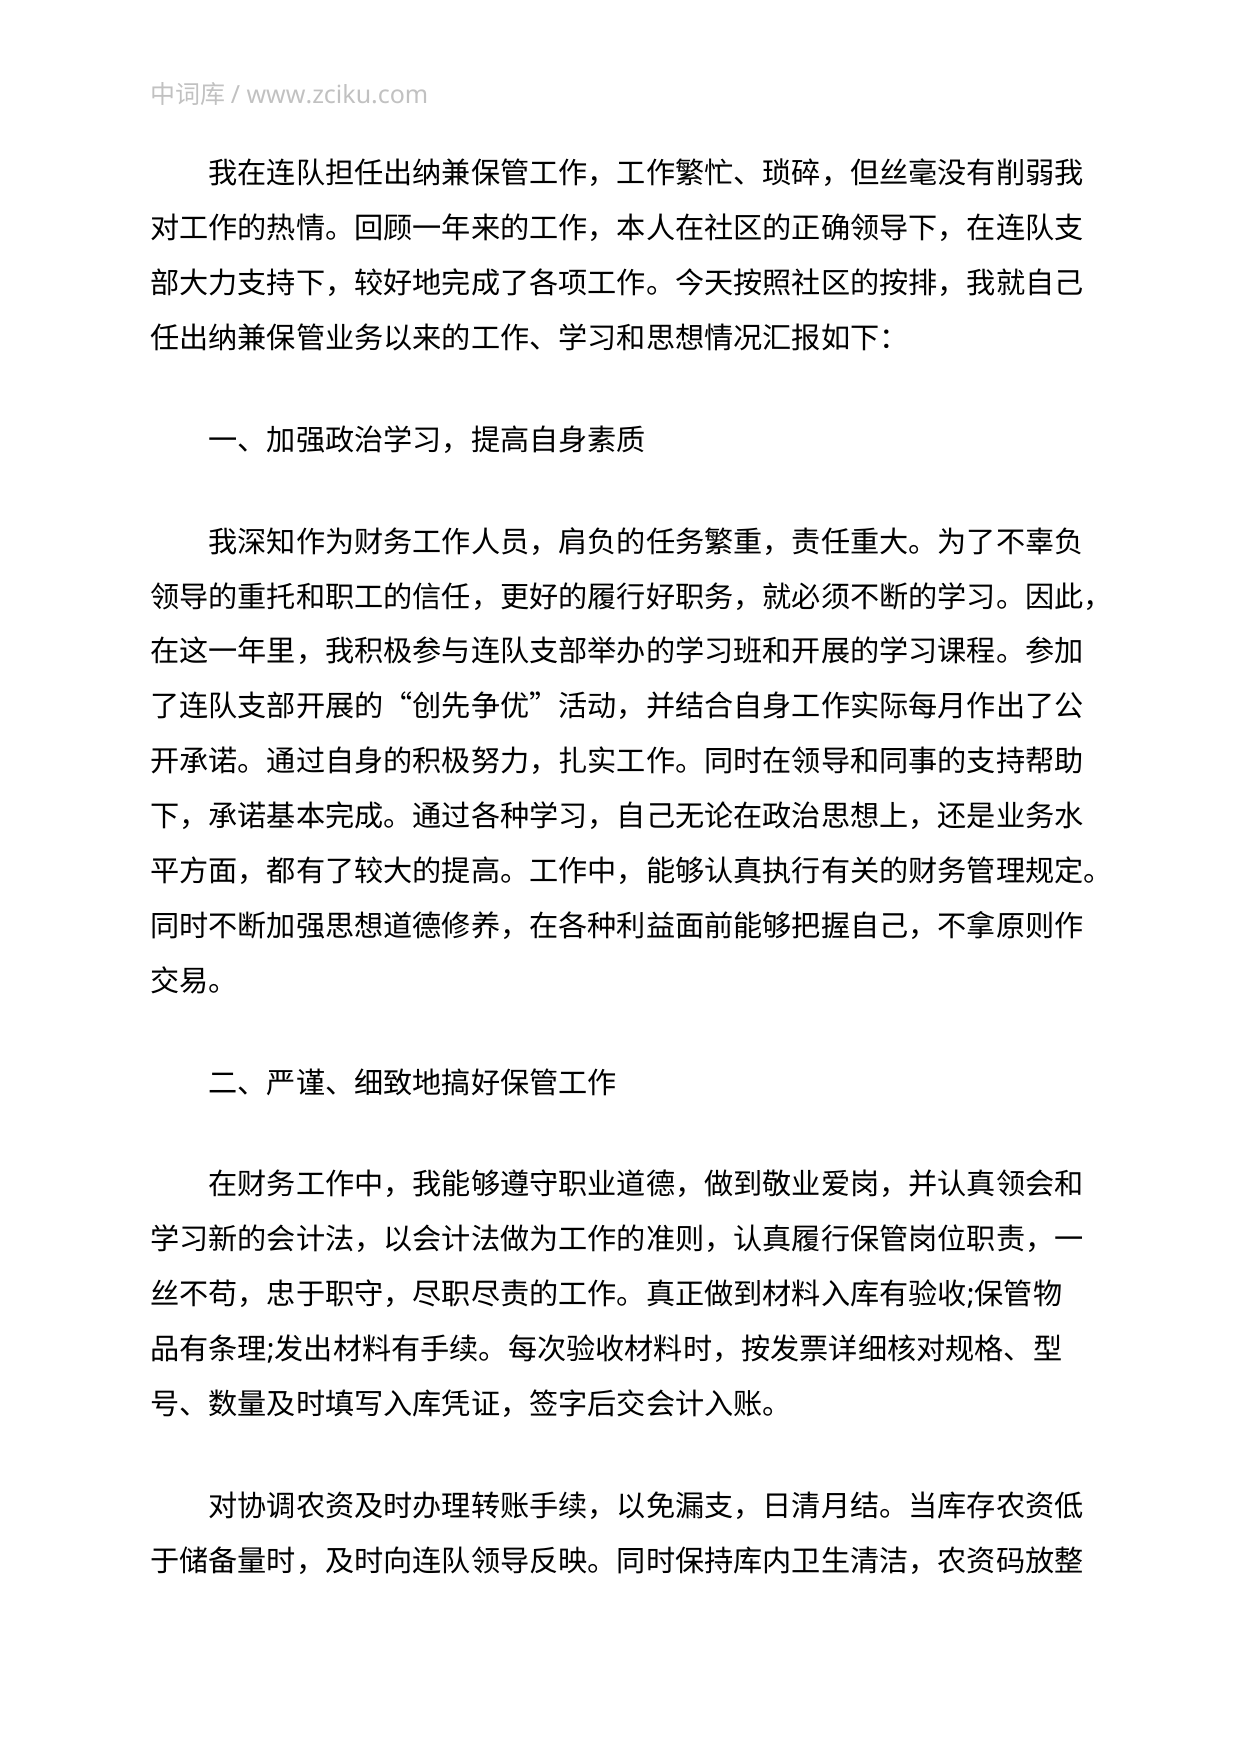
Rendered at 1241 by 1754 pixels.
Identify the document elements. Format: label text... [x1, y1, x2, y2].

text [150, 1482, 1090, 1580]
text 在财务工作中，我能够遵守职业道德，做到敬业爱岗，并认真领会和学习新的会计法，以会计法做为工作的准则，认真履行保管岗位职责，一丝不苟，忠于职守，尽职尽责的工作。真正做到材料入库有验收;保管物品有条理;发出材料有手续。每次验收材料时，按发票详细核对规格、型号、数量及时填写入库凭证，签字后交会计入账。 [150, 1161, 1090, 1423]
text 一、加强政治学习，提高自身素质 [150, 416, 1090, 459]
text 我在连队担任出纳兼保管工作，工作繁忙、琐碎，但丝毫没有削弱我对工作的热情。回顾一年来的工作，本人在社区的正确领导下，在连队支部大力支持下，较好地完成了各项工作。今天按照社区的按排，我就自己任出纳兼保管业务以来的工作、学习和思想情况汇报如下： [150, 150, 1090, 357]
text 我深知作为财务工作人员，肩负的任务繁重，责任重大。为了不辜负领导的重托和职工的信任，更好的履行好职务，就必须不断的学习。因此，在这一年里，我积极参与连队支部举办的学习班和开展的学习课程。参加了连队支部开展的“创先争优”活动，并结合自身工作实际每月作出了公开承诺。通过自身的积极努力，扎实工作。同时在领导和同事的支持帮助下，承诺基本完成。通过各种学习，自己无论在政治思想上，还是业务水平方面，都有了较大的提高。工作中，能够认真执行有关的财务管理规定。同时不断加强思想道德修养，在各种利益面前能够把握自己，不拿原则作交易。 [150, 518, 1090, 1000]
text 二、严谨、细致地搞好保管工作 [150, 1059, 1090, 1101]
